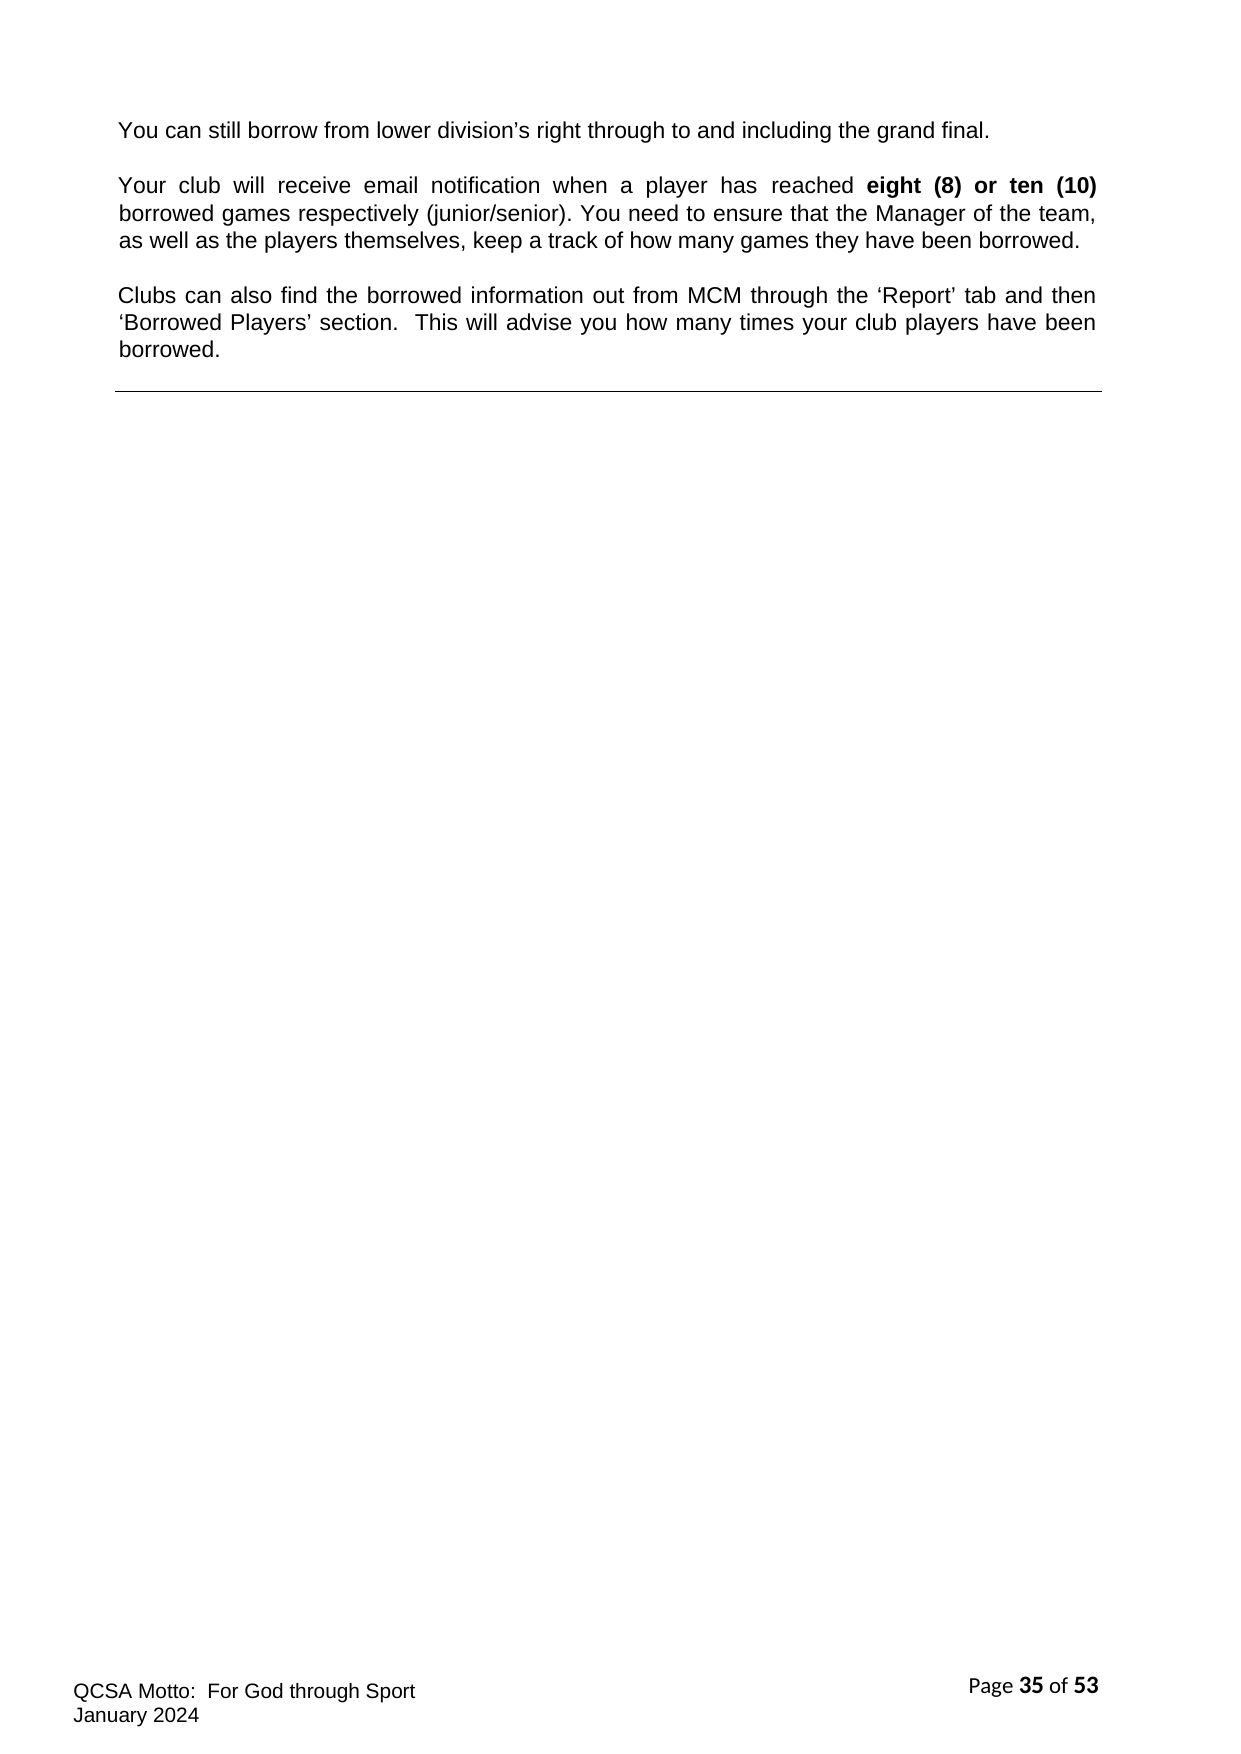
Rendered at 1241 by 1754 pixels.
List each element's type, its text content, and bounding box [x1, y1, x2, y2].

text Your club will receive email notification when a player has reached eight (8) or ten (10) borrowed games respectively (junior/senior). You need to ensure that the Manager of the team, as well as the players themselves, keep a track of how many games they have been borrowed. [118, 172, 1098, 253]
text You can still borrow from lower division’s right through to and including the grand final. [118, 117, 1098, 144]
text Clubs can also find the borrowed information out from MCM through the ‘Report’ tab and then ‘Borrowed Players’ section. This will advise you how many times your club players have been borrowed. [118, 282, 1098, 362]
